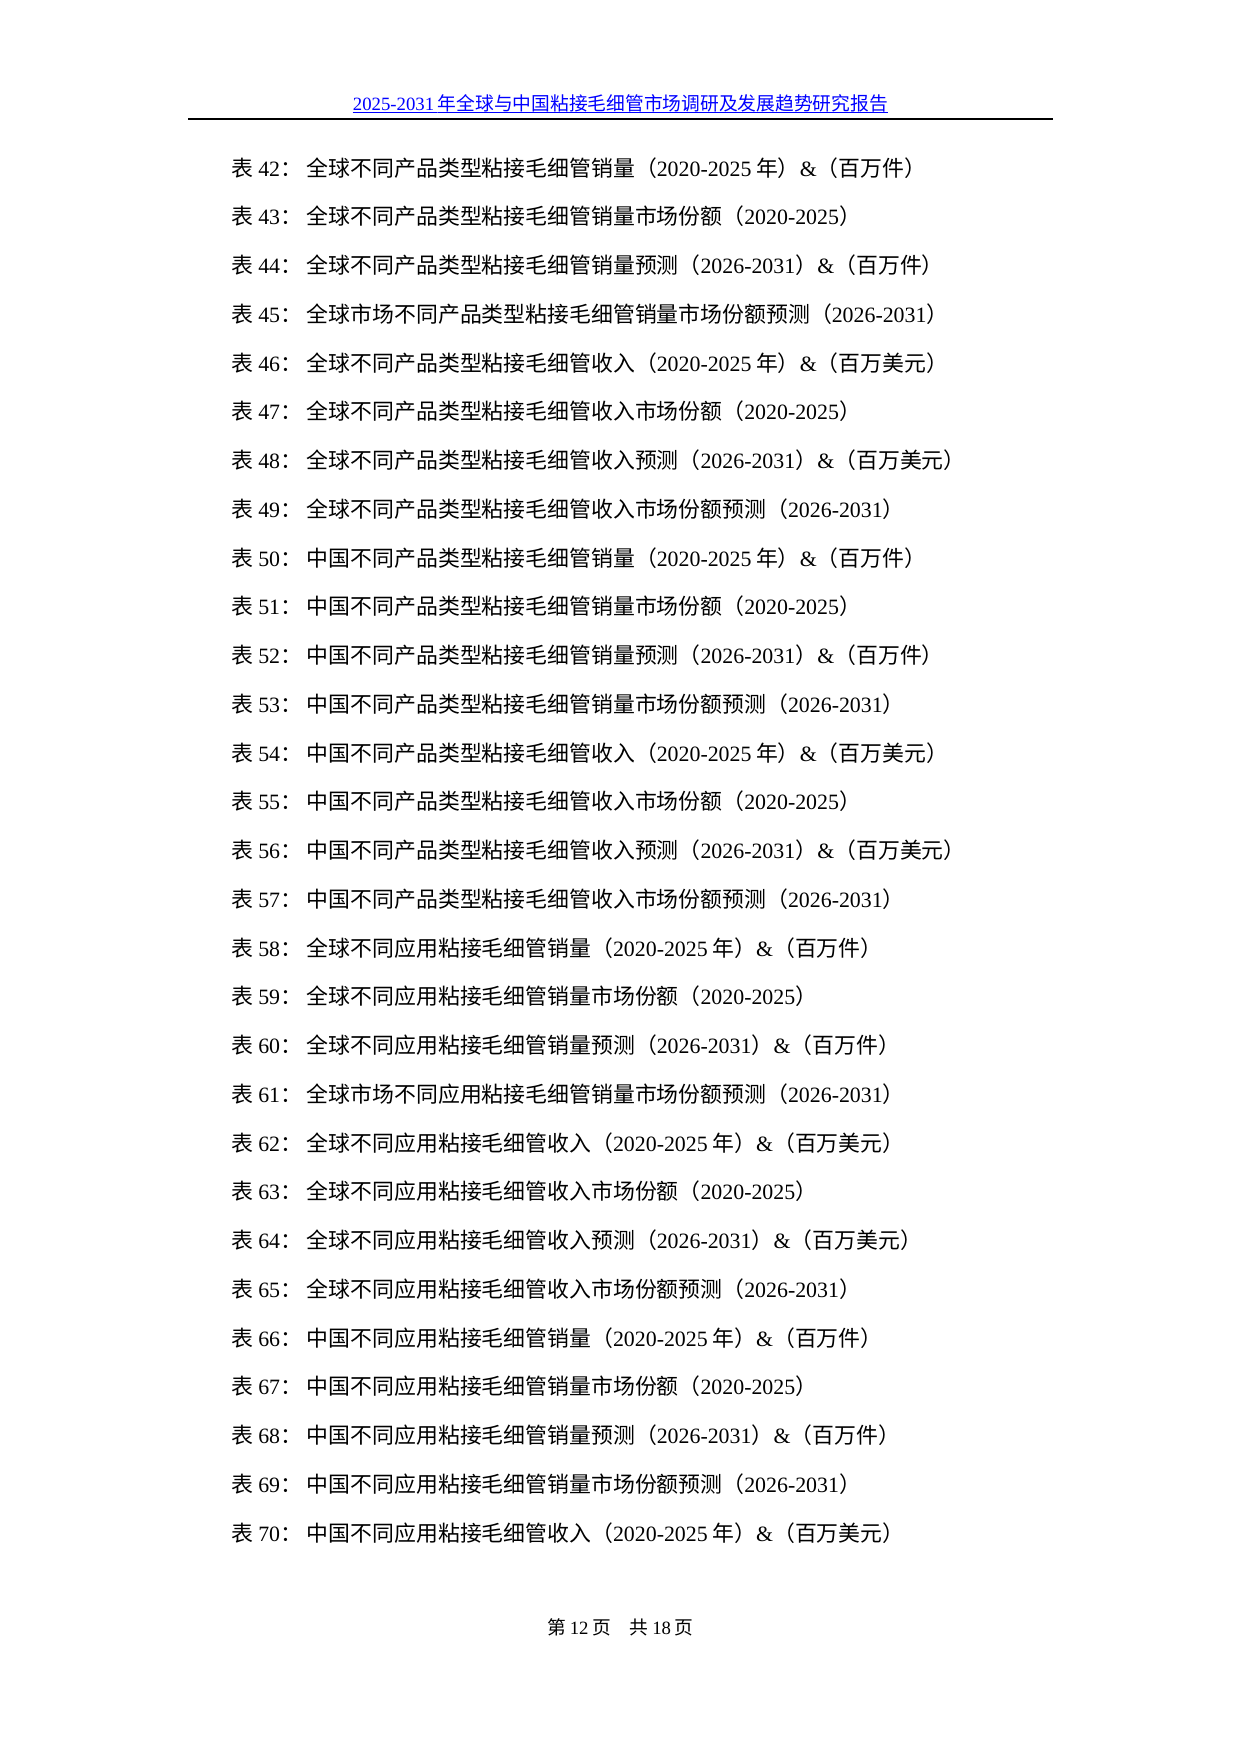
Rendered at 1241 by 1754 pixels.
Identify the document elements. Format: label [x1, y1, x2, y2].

text [187, 150, 1053, 1548]
